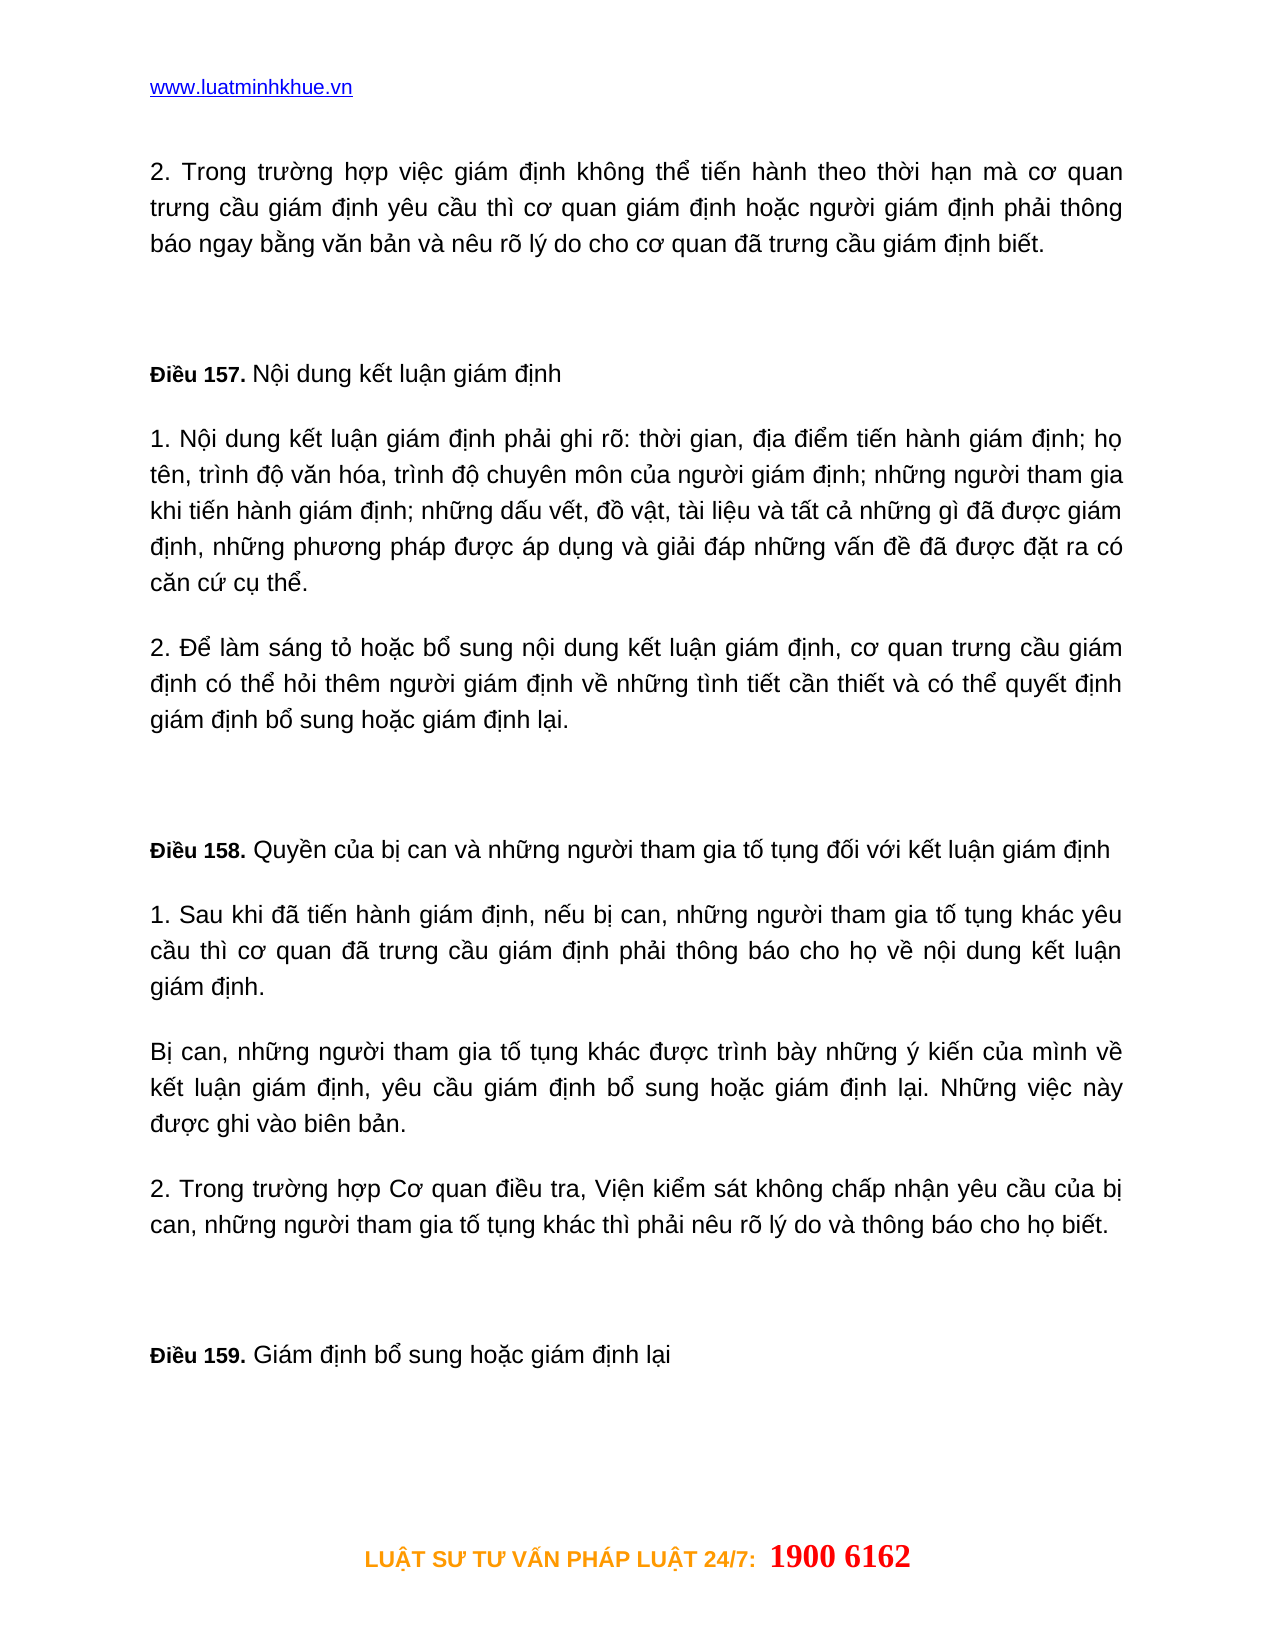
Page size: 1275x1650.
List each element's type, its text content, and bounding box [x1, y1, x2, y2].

text 1. Nội dung kết luận giám định phải ghi rõ: thời gian, địa điểm tiến hành giám định; họ tên, trình độ văn hóa, trình độ chuyên môn của người giám định; những người tham gia khi tiến hành giám định; những dấu vết, đồ vật, tài liệu và tất cả những gì đã được giám định, những phương pháp được áp dụng và giải đáp những vấn đề đã được đặt ra có căn cứ cụ thể. [150, 417, 1125, 597]
text 2. Trong trường hợp việc giám định không thể tiến hành theo thời hạn mà cơ quan trưng cầu giám định yêu cầu thì cơ quan giám định hoặc người giám định phải thông báo ngay bằng văn bản và nêu rõ lý do cho cơ quan đã trưng cầu giám định biết. [150, 150, 1125, 258]
text 1. Sau khi đã tiến hành giám định, nếu bị can, những người tham gia tố tụng khác yêu cầu thì cơ quan đã trưng cầu giám định phải thông báo cho họ về nội dung kết luận giám định. [150, 893, 1125, 1001]
text 2. Để làm sáng tỏ hoặc bổ sung nội dung kết luận giám định, cơ quan trưng cầu giám định có thể hỏi thêm người giám định về những tình tiết cần thiết và có thể quyết định giám định bổ sung hoặc giám định lại. [150, 626, 1125, 734]
text Bị can, những người tham gia tố tụng khác được trình bày những ý kiến của mình về kết luận giám định, yêu cầu giám định bổ sung hoặc giám định lại. Những việc này được ghi vào biên bản. [150, 1030, 1125, 1138]
text Điều 157. Nội dung kết luận giám định [150, 352, 1125, 388]
text Điều 159. Giám định bổ sung hoặc giám định lại [150, 1333, 1125, 1369]
text Điều 158. Quyền của bị can và những người tham gia tố tụng đối với kết luận giám định [150, 828, 1125, 864]
text 2. Trong trường hợp Cơ quan điều tra, Viện kiểm sát không chấp nhận yêu cầu của bị can, những người tham gia tố tụng khác thì phải nêu rõ lý do và thông báo cho họ biết. [150, 1167, 1125, 1239]
